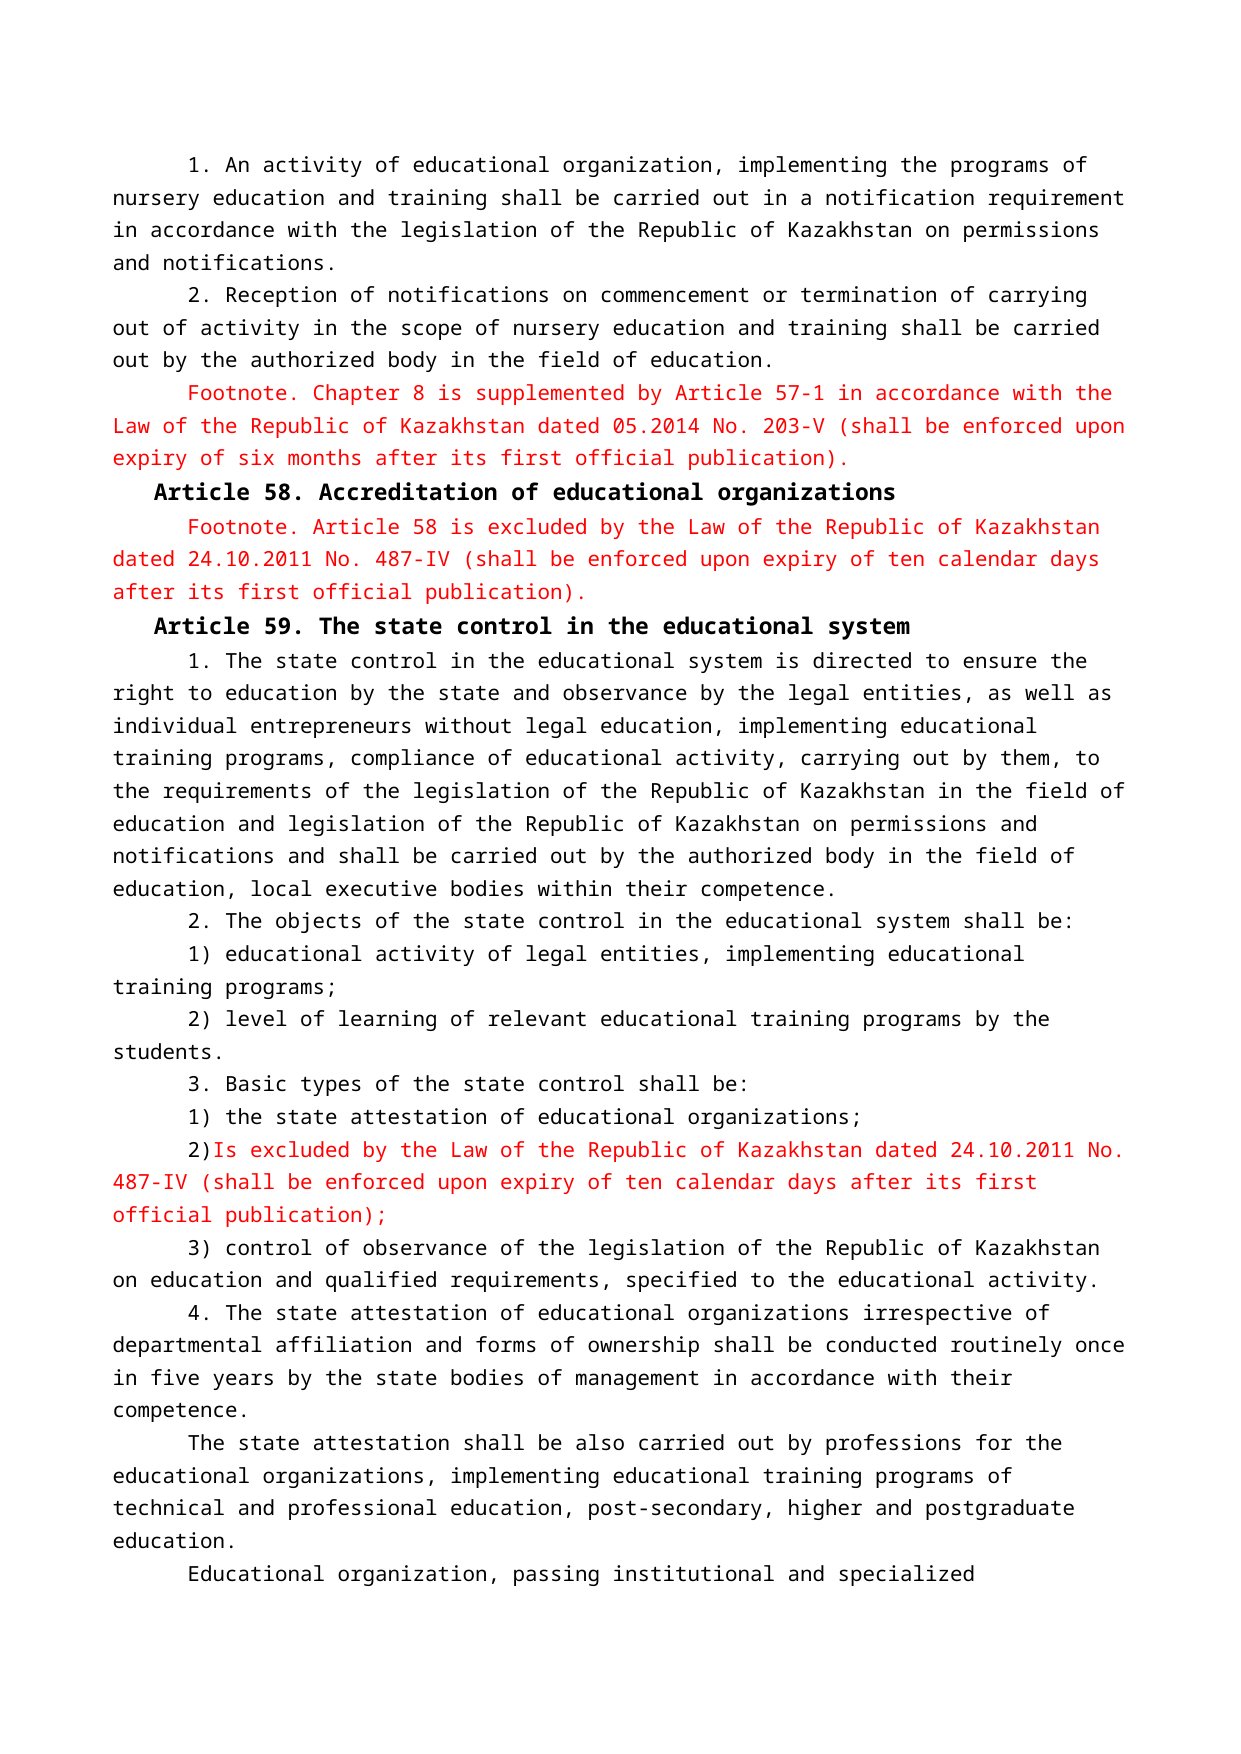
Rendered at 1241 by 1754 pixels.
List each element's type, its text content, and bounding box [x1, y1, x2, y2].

text 1. An activity of educational organization, implementing the programs of nursery education and training shall be carried out in a notification requirement in accordance with the legislation of the Republic of Kazakhstan on permissions and notifications. 2. Reception of notifications on commencement or termination of carrying out of activity in the scope of nursery education and training shall be carried out by the authorized body in the field of education. Footnote. Chapter 8 is supplemented by Article 57-1 in accordance with the Law of the Republic of Kazakhstan dated 05.2014 No. 203-V (shall be enforced upon expiry of six months after its first official publication). [112, 150, 1128, 472]
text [112, 646, 1128, 1587]
text Footnote. Article 58 is excluded by the Law of the Republic of Kazakhstan dated 24.10.2011 No. 487-IV (shall be enforced upon expiry of ten calendar days after its first official publication). [112, 512, 1128, 606]
text Article 59. The state control in the educational system [112, 610, 1128, 641]
text Article 58. Accreditation of educational organizations [112, 476, 1128, 507]
